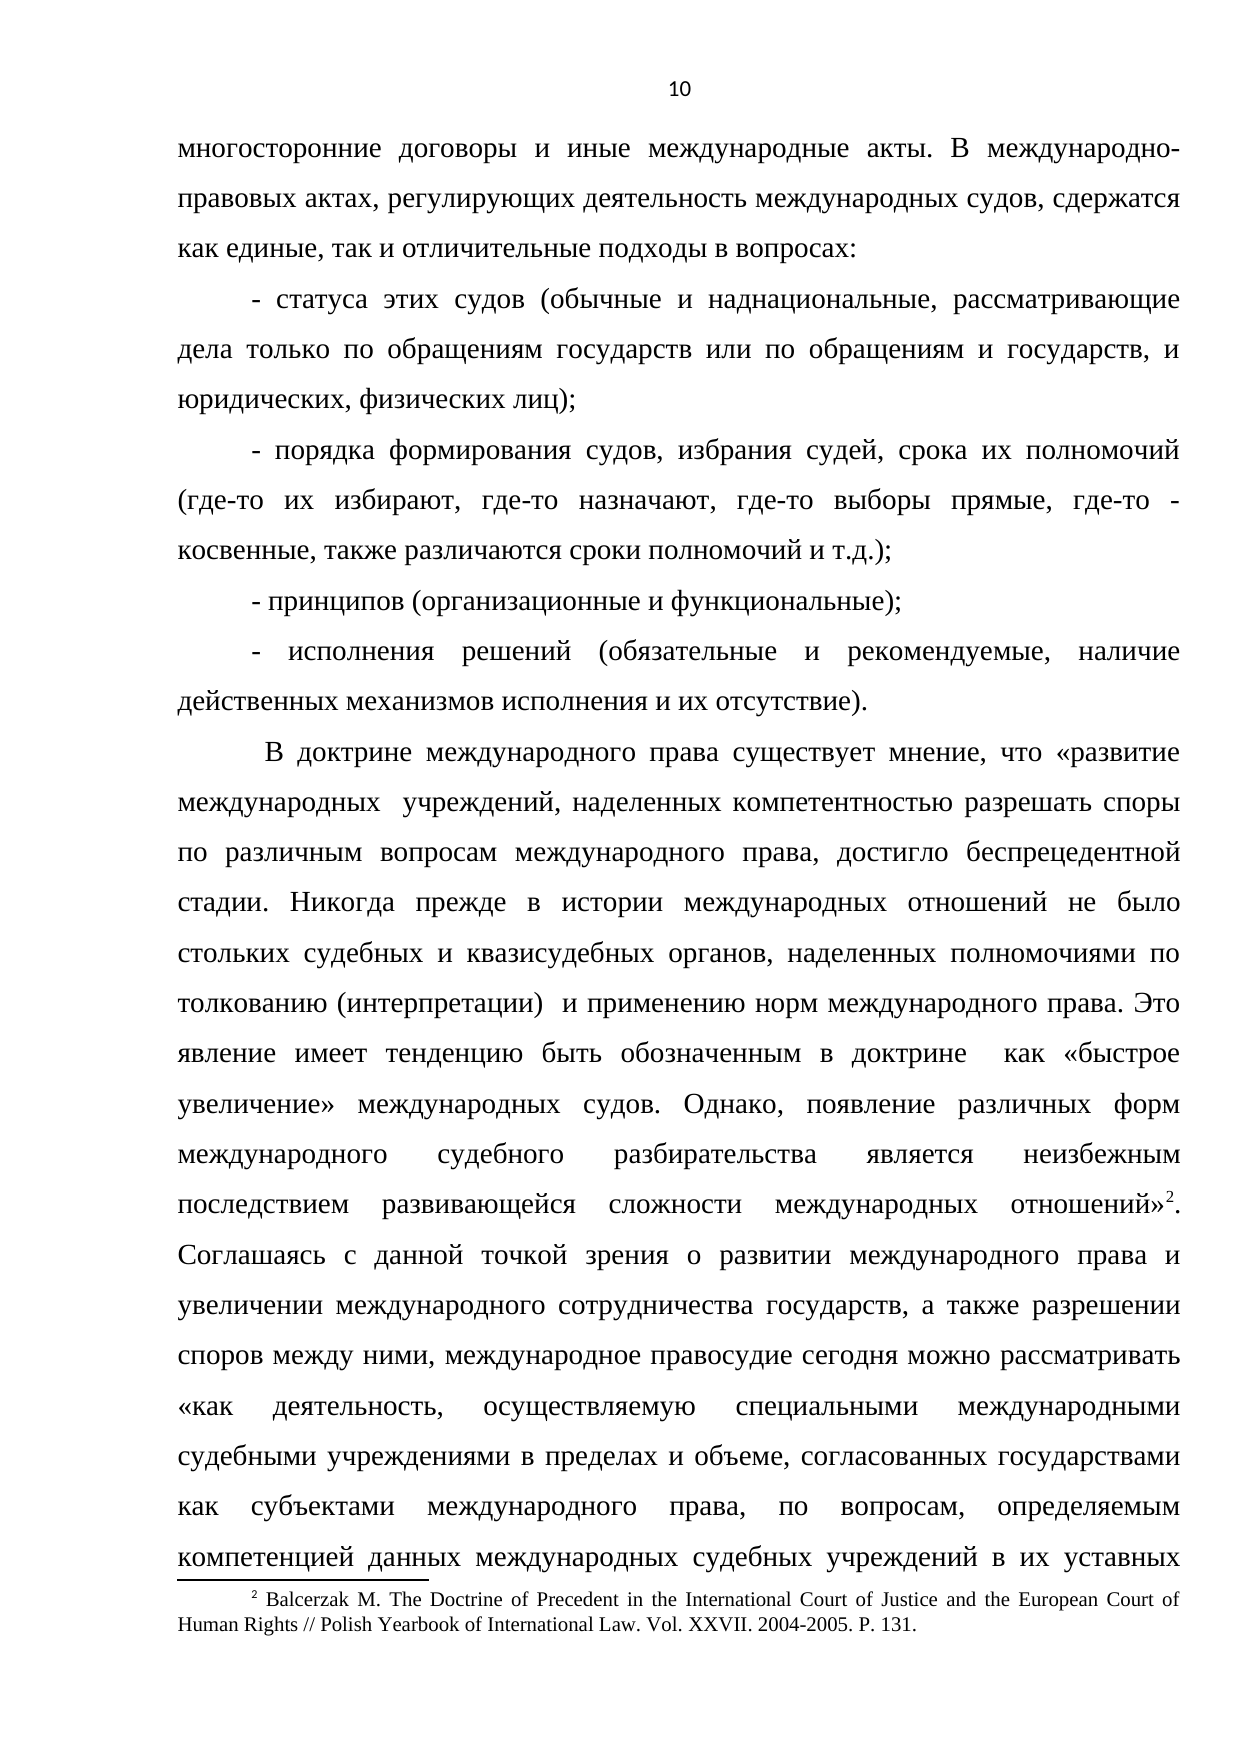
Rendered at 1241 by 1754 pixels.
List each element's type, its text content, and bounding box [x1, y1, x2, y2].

text - принципов (организационные и функциональные); [177, 583, 1181, 616]
text - статуса этих судов (обычные и наднациональные, рассматривающие дела только по обращениям государств или по обращениям и государств, и юридических, физических лиц); [177, 281, 1181, 415]
text - порядка формирования судов, избрания судей, срока их полномочий (где-то их избирают, где-то назначают, где-то выборы прямые, где-то - косвенные, также различаются сроки полномочий и т.д.); [177, 432, 1181, 566]
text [177, 734, 1181, 1572]
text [177, 130, 1181, 264]
text - исполнения решений (обязательные и рекомендуемые, наличие действенных механизмов исполнения и их отсутствие). [177, 633, 1181, 717]
